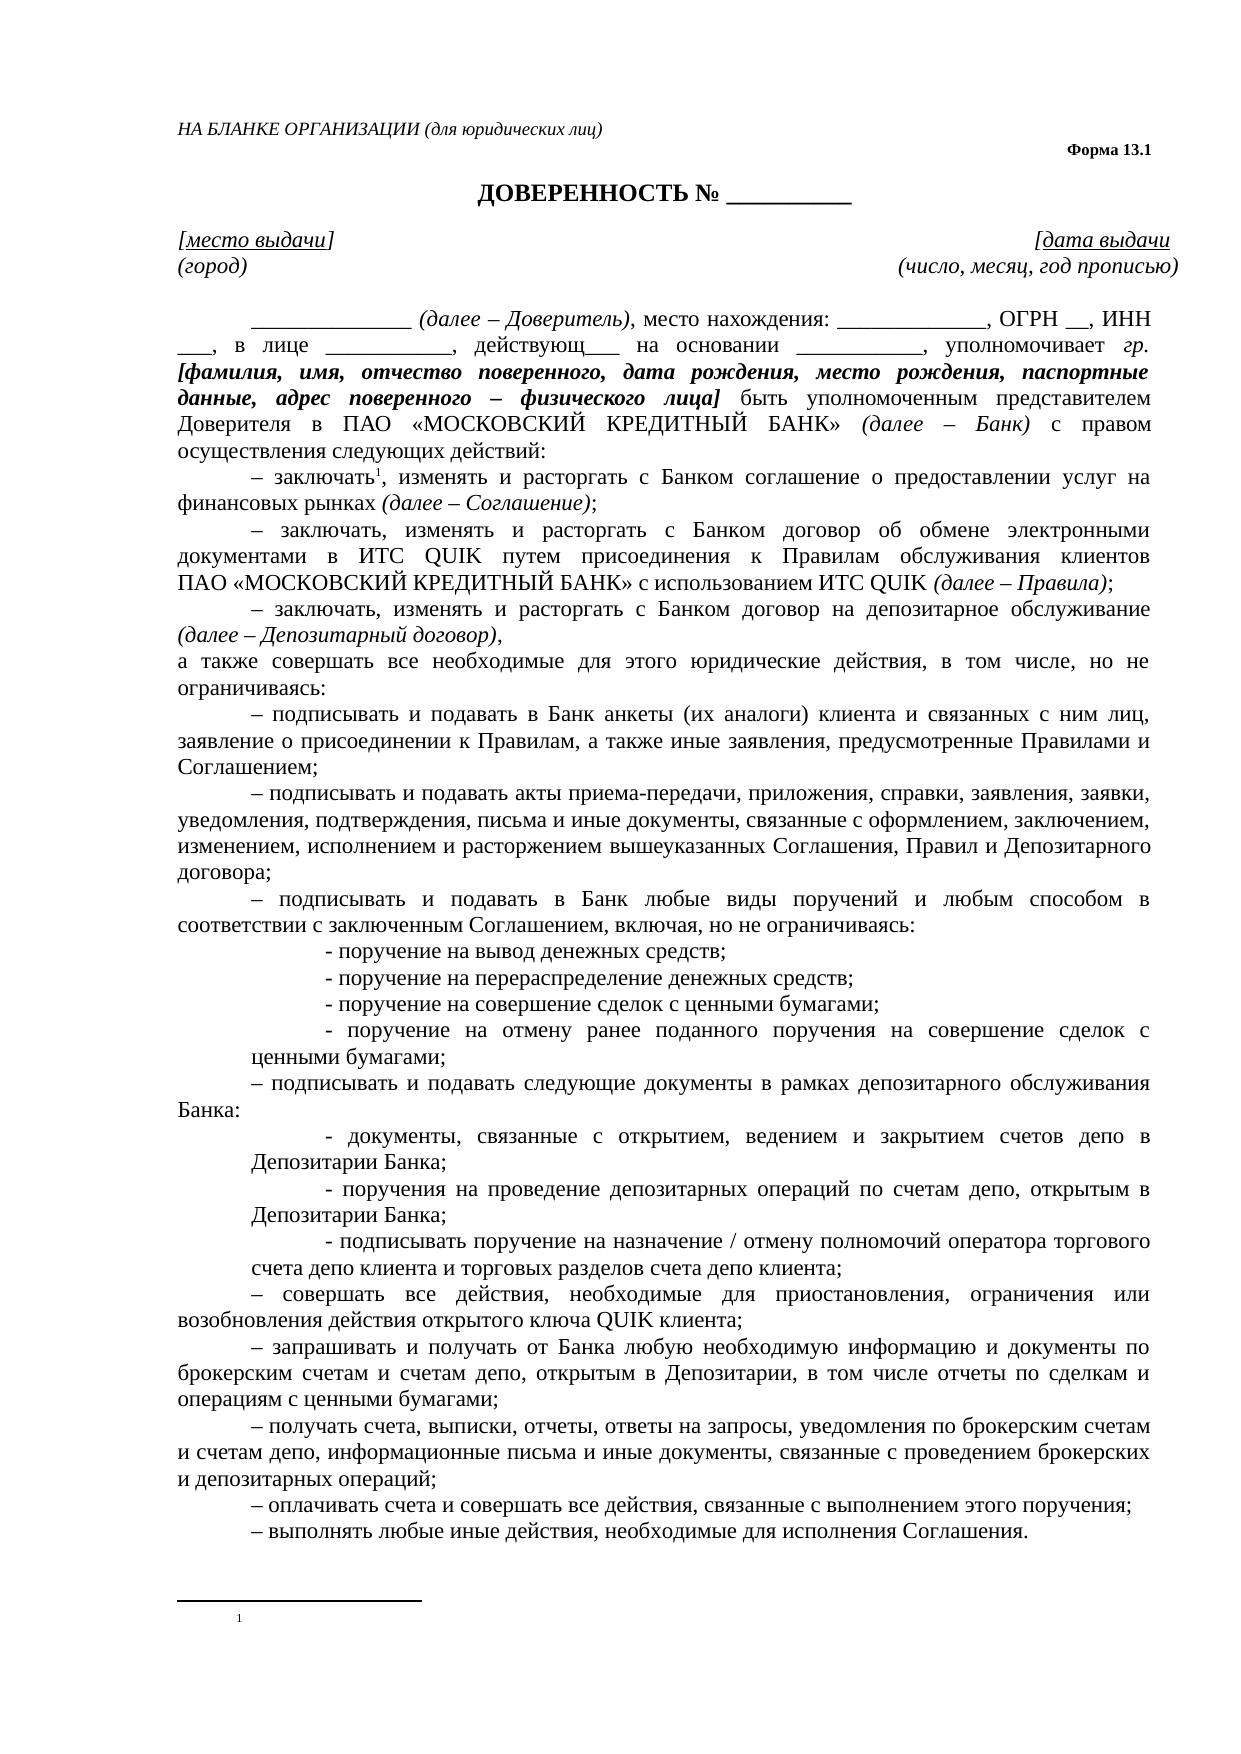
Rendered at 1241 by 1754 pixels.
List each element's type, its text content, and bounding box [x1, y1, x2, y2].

list – запрашивать и получать от Банка любую необходимую информацию и документы по брокерским счетам и счетам депо, открытым в Депозитарии, в том числе отчеты по сделкам и операциям с ценными бумагами; [177, 1333, 1152, 1412]
list - поручение на вывод денежных средств; [251, 937, 1152, 964]
list – оплачивать счета и совершать все действия, связанные с выполнением этого поручения; [177, 1491, 1152, 1517]
list - поручение на отмену ранее поданного поручения на совершение сделок с ценными бумагами; [251, 1017, 1152, 1069]
text а также совершать все необходимые для этого юридические действия, в том числе, но не ограничиваясь: [177, 648, 1152, 700]
list - поручение на перераспределение денежных средств; [251, 964, 1152, 990]
text ДОВЕРЕННОСТЬ № __________ [177, 178, 1152, 207]
list – заключать, изменять и расторгать с Банком договор об обмене электронными документами в ИТС QUIK путем присоединения к Правилам обслуживания клиентов ПАО «МОСКОВСКИЙ КРЕДИТНЫЙ БАНК» с использованием ИТС QUIK (далее – Правила); [177, 516, 1152, 595]
list – заключать, изменять и расторгать с Банком договор на депозитарное обслуживание (далее – Депозитарный договор), [177, 595, 1152, 648]
list – подписывать и подавать в Банк любые виды поручений и любым способом в соответствии с заключенным Соглашением, включая, но не ограничиваясь: [177, 885, 1152, 937]
list – выполнять любые иные действия, необходимые для исполнения Соглашения. [177, 1517, 1152, 1544]
list - подписывать поручение на назначение / отмену полномочий оператора торгового счета депо клиента и торговых разделов счета депо клиента; [251, 1227, 1152, 1280]
list - поручения на проведение депозитарных операций по счетам депо, открытым в Депозитарии Банка; [251, 1175, 1152, 1227]
text ______________ (далее – Доверитель), место нахождения: _____________, ОГРН __, ИНН ___, в лице ___________, действующ___ на основании ___________, уполномочивает гр. [фамилия, имя, отчество поверенного, дата рождения, место рождения, паспортные данные, адрес поверенного – физического лица] быть уполномоченным представителем Доверителя в ПАО «МОСКОВСКИЙ КРЕДИТНЫЙ БАНК» (далее – Банк) с правом осуществления следующих действий: [177, 305, 1152, 463]
list – получать счета, выписки, отчеты, ответы на запросы, уведомления по брокерским счетам и счетам депо, информационные письма и иные документы, связанные с проведением брокерских и депозитарных операций; [177, 1412, 1152, 1491]
text [место выдачи] [дата выдачи] [177, 226, 1152, 252]
text Форма 13.1 [177, 140, 1152, 159]
list – подписывать и подавать в Банк анкеты (их аналоги) клиента и связанных с ним лиц, заявление о присоединении к Правилам, а также иные заявления, предусмотренные Правилами и Соглашением; [177, 700, 1152, 779]
list – совершать все действия, необходимые для приостановления, ограничения или возобновления действия открытого ключа QUIK клиента; [177, 1280, 1152, 1333]
text на Бланке организации (для юридических лиц) [177, 118, 1152, 140]
list – подписывать и подавать акты приема-передачи, приложения, справки, заявления, заявки, уведомления, подтверждения, письма и иные документы, связанные с оформлением, заключением, изменением, исполнением и расторжением вышеуказанных Соглашения, Правил и Депозитарного договора; [177, 779, 1152, 885]
list - поручение на совершение сделок с ценными бумагами; [251, 990, 1152, 1017]
list – заключать, изменять и расторгать с Банком соглашение о предоставлении услуг на финансовых рынках (далее – Соглашение); [177, 463, 1152, 516]
text (город) (число, месяц, год прописью) [177, 252, 1152, 279]
list – подписывать и подавать следующие документы в рамках депозитарного обслуживания Банка: [177, 1069, 1152, 1122]
list - документы, связанные с открытием, ведением и закрытием счетов депо в Депозитарии Банка; [251, 1122, 1152, 1175]
